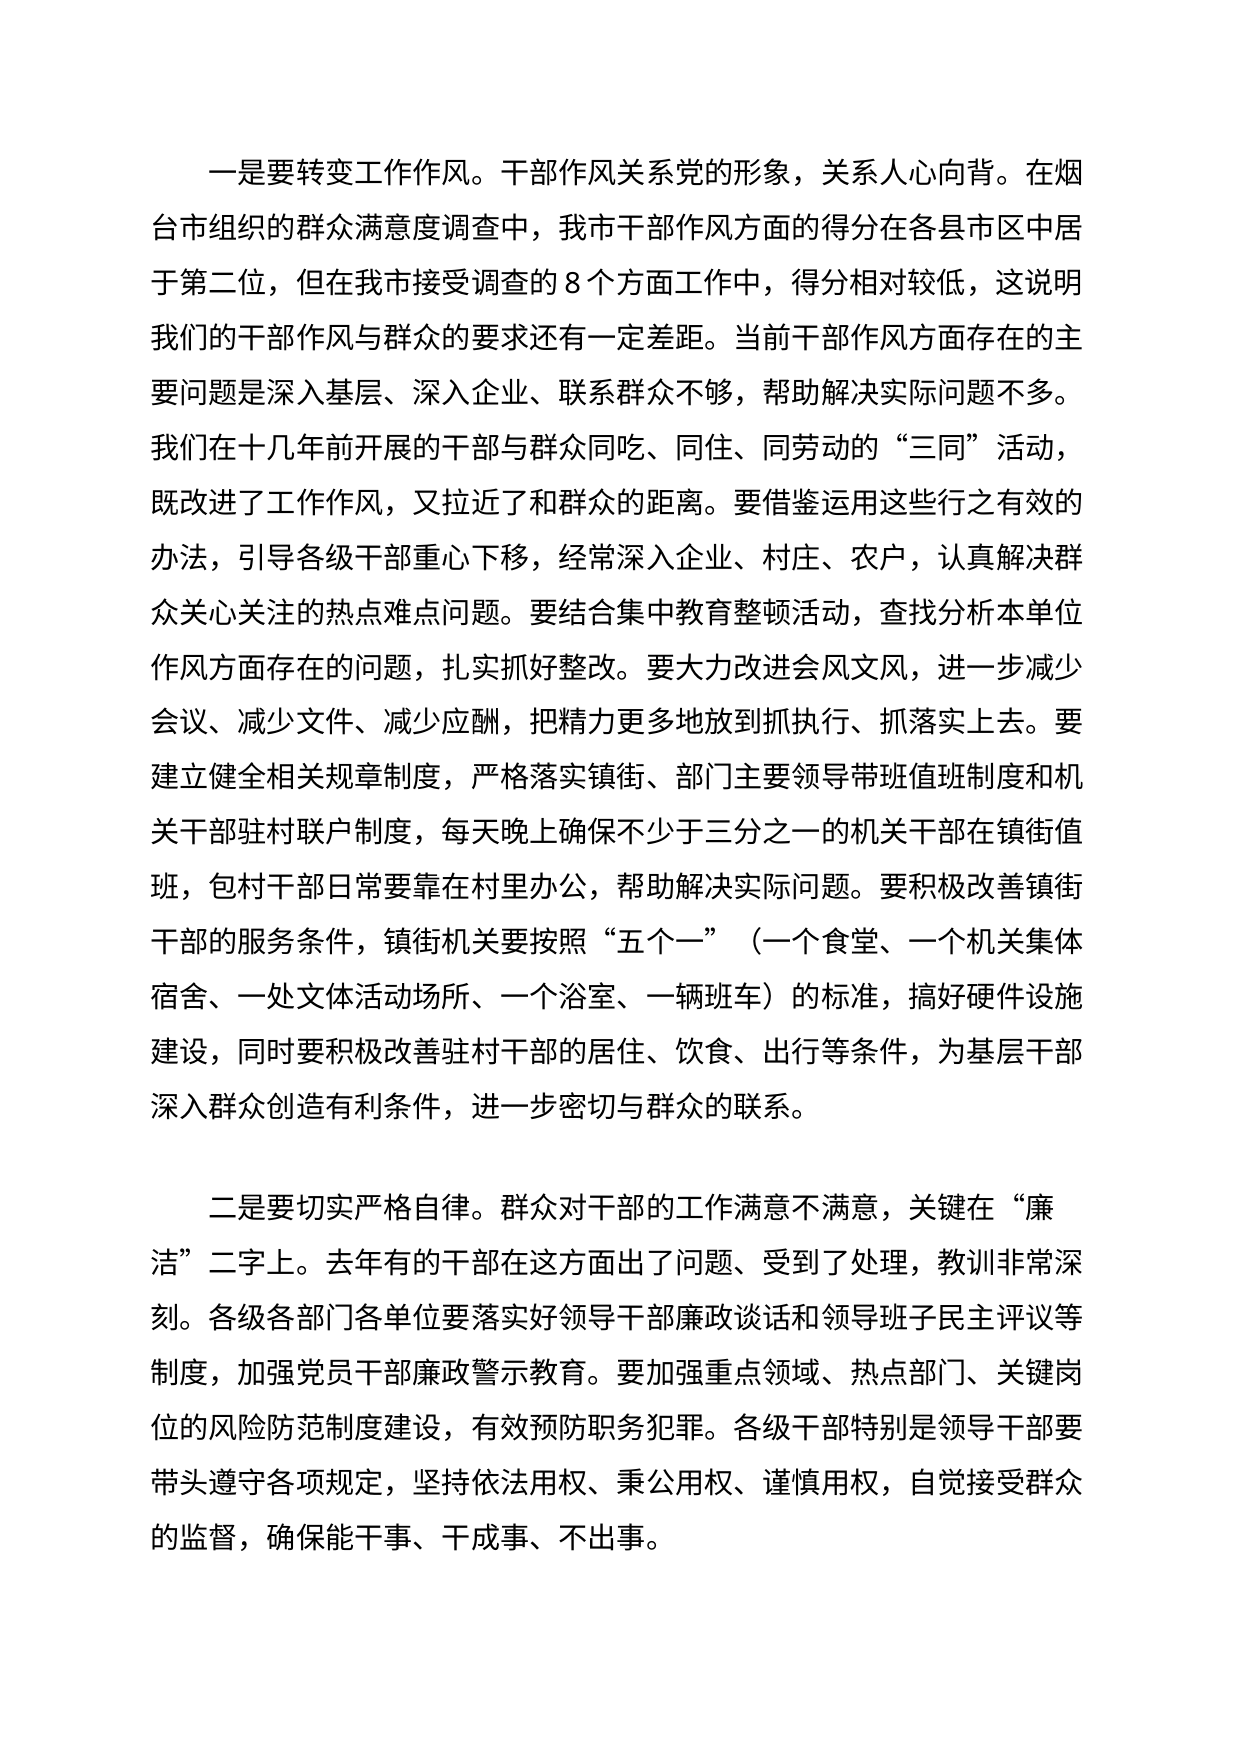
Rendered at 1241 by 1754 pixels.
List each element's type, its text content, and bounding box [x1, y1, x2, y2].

text 二是要切实严格自律。群众对干部的工作满意不满意，关键在“廉洁”二字上。去年有的干部在这方面出了问题、受到了处理，教训非常深刻。各级各部门各单位要落实好领导干部廉政谈话和领导班子民主评议等制度，加强党员干部廉政警示教育。要加强重点领域、热点部门、关键岗位的风险防范制度建设，有效预防职务犯罪。各级干部特别是领导干部要带头遵守各项规定，坚持依法用权、秉公用权、谨慎用权，自觉接受群众的监督，确保能干事、干成事、不出事。 [150, 1185, 1090, 1557]
text 一是要转变工作作风。干部作风关系党的形象，关系人心向背。在烟台市组织的群众满意度调查中，我市干部作风方面的得分在各县市区中居于第二位，但在我市接受调查的8个方面工作中，得分相对较低，这说明我们的干部作风与群众的要求还有一定差距。当前干部作风方面存在的主要问题是深入基层、深入企业、联系群众不够，帮助解决实际问题不多。我们在十几年前开展的干部与群众同吃、同住、同劳动的“三同”活动，既改进了工作作风，又拉近了和群众的距离。要借鉴运用这些行之有效的办法，引导各级干部重心下移，经常深入企业、村庄、农户，认真解决群众关心关注的热点难点问题。要结合集中教育整顿活动，查找分析本单位作风方面存在的问题，扎实抓好整改。要大力改进会风文风，进一步减少会议、减少文件、减少应酬，把精力更多地放到抓执行、抓落实上去。要建立健全相关规章制度，严格落实镇街、部门主要领导带班值班制度和机关干部驻村联户制度，每天晚上确保不少于三分之一的机关干部在镇街值班，包村干部日常要靠在村里办公，帮助解决实际问题。要积极改善镇街干部的服务条件，镇街机关要按照“五个一”（一个食堂、一个机关集体宿舍、一处文体活动场所、一个浴室、一辆班车）的标准，搞好硬件设施建设，同时要积极改善驻村干部的居住、饮食、出行等条件，为基层干部深入群众创造有利条件，进一步密切与群众的联系。 [150, 150, 1090, 1126]
